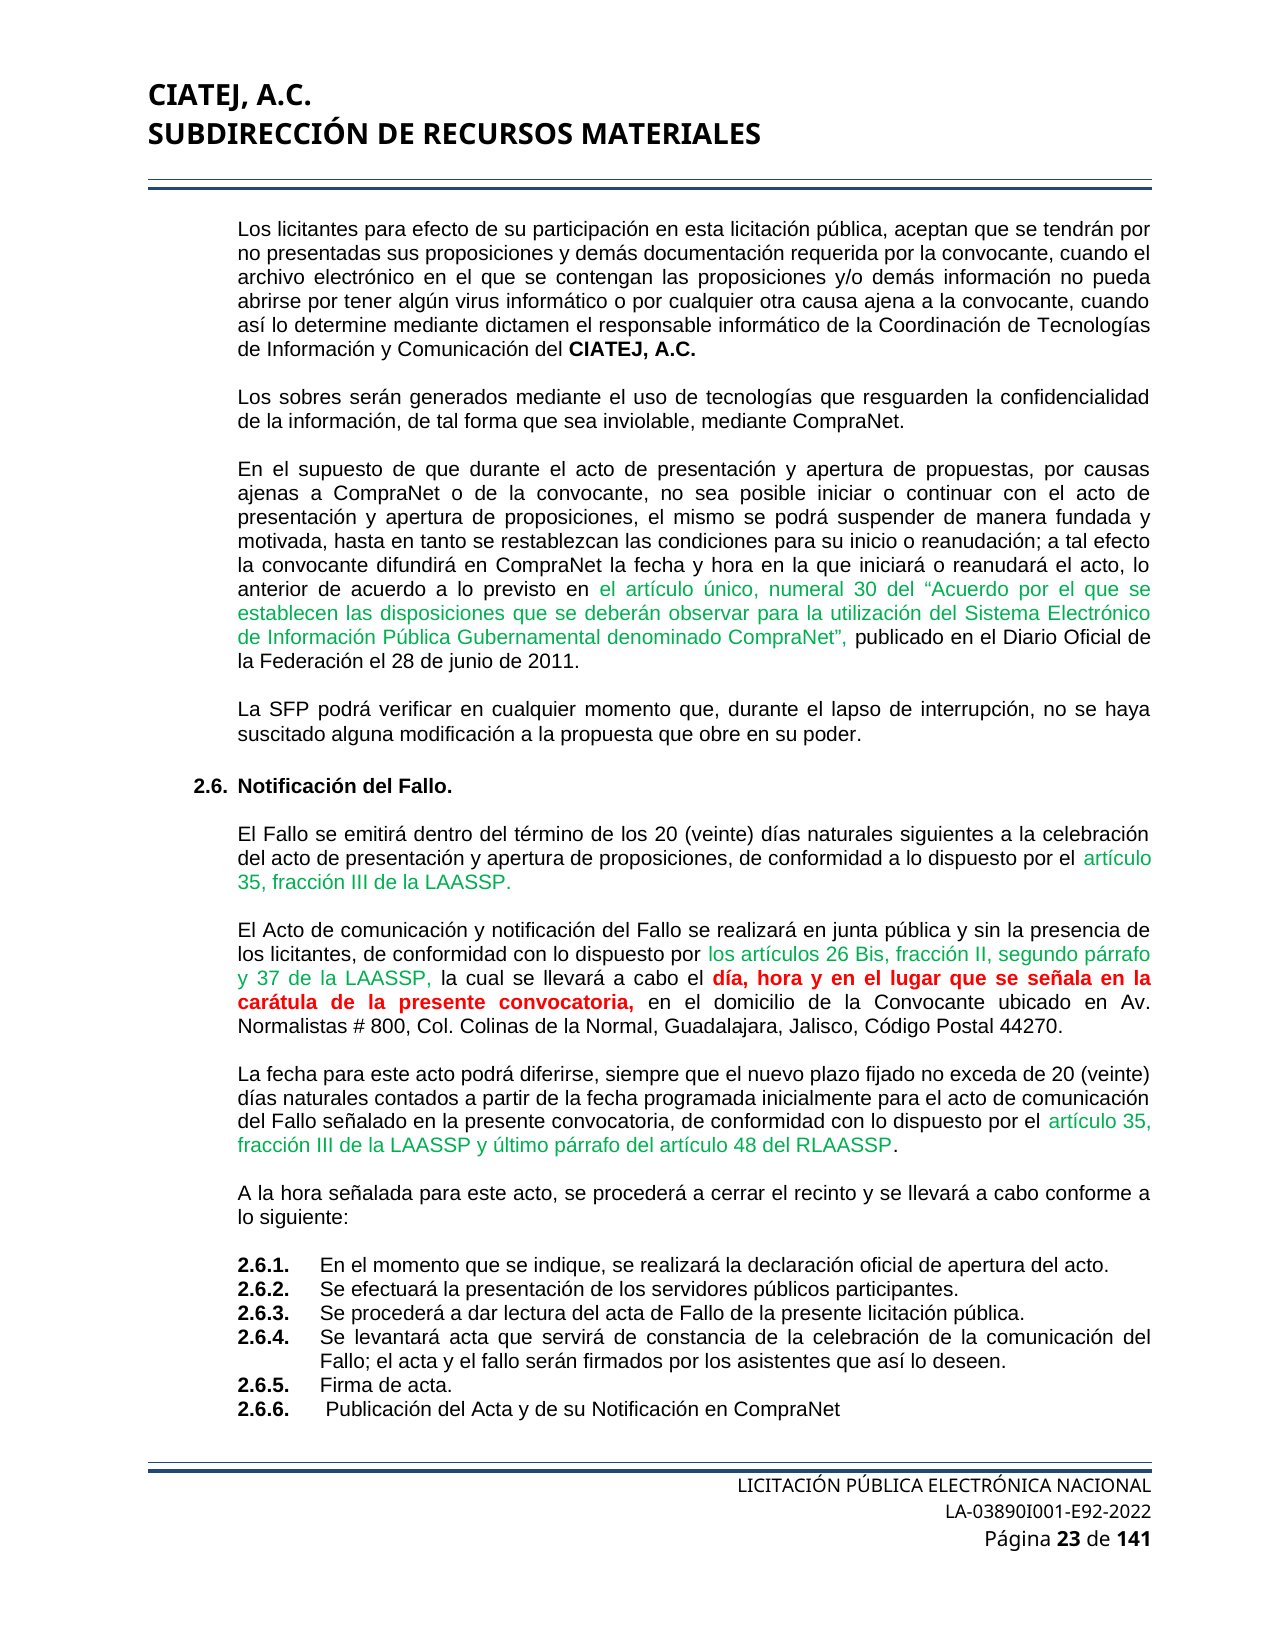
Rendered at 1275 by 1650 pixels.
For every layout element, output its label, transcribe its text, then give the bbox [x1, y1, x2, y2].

list Los sobres serán generados mediante el uso de tecnologías que resguarden la confidencialidad de la información, de tal forma que sea inviolable, mediante CompraNet. [237, 385, 1152, 433]
list Se levantará acta que servirá de constancia de la celebración de la comunicación del Fallo; el acta y el fallo serán firmados por los asistentes que así lo deseen. [237, 1325, 1152, 1373]
list Publicación del Acta y de su Notificación en CompraNet [237, 1397, 1152, 1421]
text La SFP podrá verificar en cualquier momento que, durante el lapso de interrupción, no se haya suscitado alguna modificación a la propuesta que obre en su poder. [237, 696, 1152, 746]
list El Acto de comunicación y notificación del Fallo se realizará en junta pública y sin la presencia de los licitantes, de conformidad con lo dispuesto por los artículos 26 Bis, fracción II, segundo párrafo y 37 de la LAASSP, la cual se llevará a cabo el día, hora y en el lugar que se señala en la carátula de la presente convocatoria, en el domicilio de la Convocante ubicado en Av. Normalistas # 800, Col. Colinas de la Normal, Guadalajara, Jalisco, Código Postal 44270. [237, 918, 1152, 1037]
list En el momento que se indique, se realizará la declaración oficial de apertura del acto. [237, 1253, 1152, 1277]
list El Fallo se emitirá dentro del término de los 20 (veinte) días naturales siguientes a la celebración del acto de presentación y apertura de proposiciones, de conformidad a lo dispuesto por el artículo 35, fracción III de la LAASSP. [237, 822, 1152, 894]
list La fecha para este acto podrá diferirse, siempre que el nuevo plazo fijado no exceda de 20 (veinte) días naturales contados a partir de la fecha programada inicialmente para el acto de comunicación del Fallo señalado en la presente convocatoria, de conformidad con lo dispuesto por el artículo 35, fracción III de la LAASSP y último párrafo del artículo 48 del RLAASSP. [237, 1061, 1152, 1157]
list Los licitantes para efecto de su participación en esta licitación pública, aceptan que se tendrán por no presentadas sus proposiciones y demás documentación requerida por la convocante, cuando el archivo electrónico en el que se contengan las proposiciones y/o demás información no pueda abrirse por tener algún virus informático o por cualquier otra causa ajena a la convocante, cuando así lo determine mediante dictamen el responsable informático de la Coordinación de Tecnologías de Información y Comunicación del CIATEJ, A.C. [237, 217, 1152, 361]
list A la hora señalada para este acto, se procederá a cerrar el recinto y se llevará a cabo conforme a lo siguiente: [237, 1181, 1152, 1229]
list Se efectuará la presentación de los servidores públicos participantes. [237, 1277, 1152, 1301]
list Notificación del Fallo. [193, 774, 1152, 798]
list Firma de acta. [237, 1373, 1152, 1397]
list Se procederá a dar lectura del acta de Fallo de la presente licitación pública. [237, 1301, 1152, 1325]
list En el supuesto de que durante el acto de presentación y apertura de propuestas, por causas ajenas a CompraNet o de la convocante, no sea posible iniciar o continuar con el acto de presentación y apertura de proposiciones, el mismo se podrá suspender de manera fundada y motivada, hasta en tanto se restablezcan las condiciones para su inicio o reanudación; a tal efecto la convocante difundirá en CompraNet la fecha y hora en la que iniciará o reanudará el acto, lo anterior de acuerdo a lo previsto en el artículo único, numeral 30 del “Acuerdo por el que se establecen las disposiciones que se deberán observar para la utilización del Sistema Electrónico de Información Pública Gubernamental denominado CompraNet”, publicado en el Diario Oficial de la Federación el 28 de junio de 2011. [237, 457, 1152, 672]
